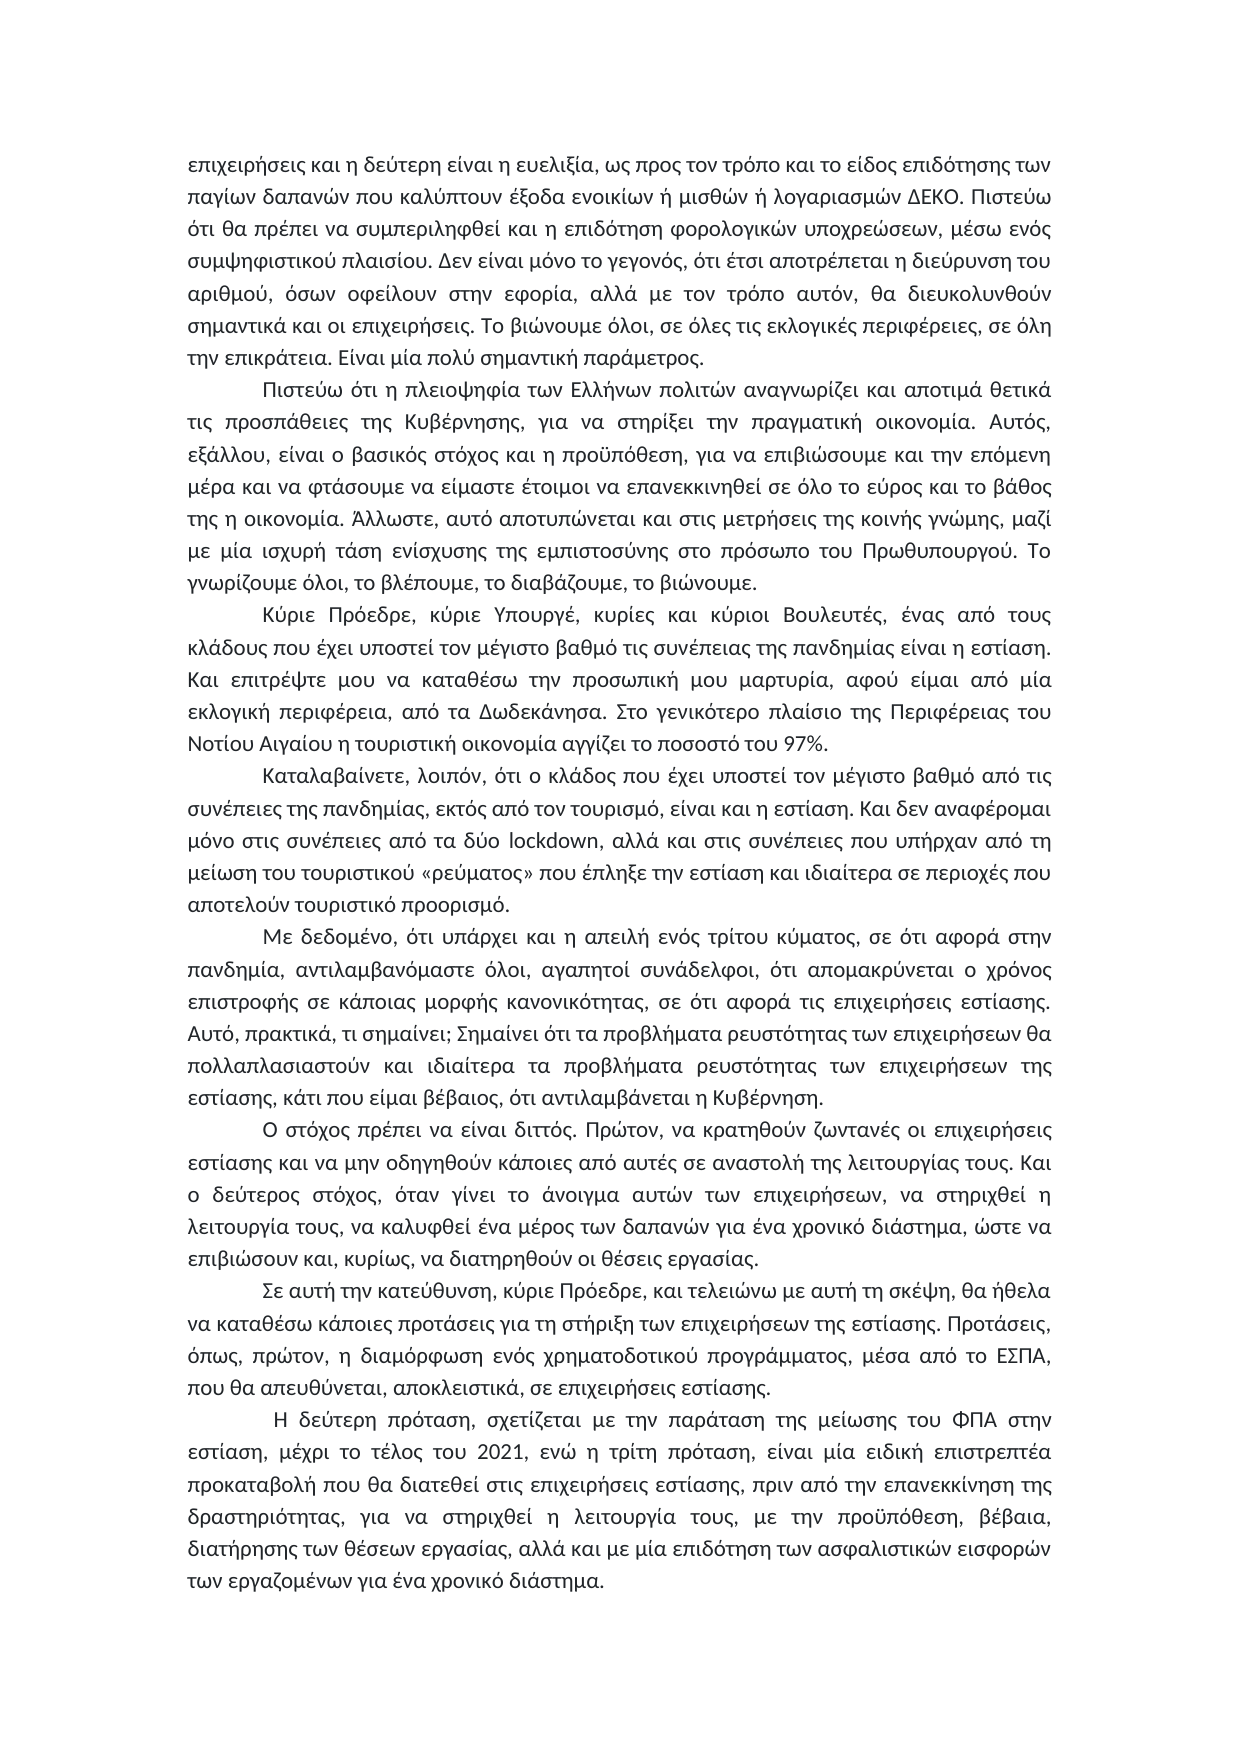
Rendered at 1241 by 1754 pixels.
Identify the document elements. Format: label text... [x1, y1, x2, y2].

text Καταλαβαίνετε, λοιπόν, ότι ο κλάδος που έχει υποστεί τον μέγιστο βαθμό από τις συνέπειες της πανδημίας, εκτός από τον τουρισμό, είναι και η εστίαση. Και δεν αναφέρομαι μόνο στις συνέπειες από τα δύο lockdown, αλλά και στις συνέπειες που υπήρχαν από τη μείωση του τουριστικού «ρεύματος» που έπληξε την εστίαση και ιδιαίτερα σε περιοχές που αποτελούν τουριστικό προορισμό. [187, 762, 1053, 918]
text Με δεδομένο, ότι υπάρχει και η απειλή ενός τρίτου κύματος, σε ότι αφορά στην πανδημία, αντιλαμβανόμαστε όλοι, αγαπητοί συνάδελφοι, ότι απομακρύνεται ο χρόνος επιστροφής σε κάποιας μορφής κανονικότητας, σε ότι αφορά τις επιχειρήσεις εστίασης. Αυτό, πρακτικά, τι σημαίνει; Σημαίνει ότι τα προβλήματα ρευστότητας των επιχειρήσεων θα πολλαπλασιαστούν και ιδιαίτερα τα προβλήματα ρευστότητας των επιχειρήσεων της εστίασης, κάτι που είμαι βέβαιος, ότι αντιλαμβάνεται η Κυβέρνηση. [187, 922, 1053, 1111]
text Κύριε Πρόεδρε, κύριε Υπουργέ, κυρίες και κύριοι Βουλευτές, ένας από τους κλάδους που έχει υποστεί τον μέγιστο βαθμό τις συνέπειας της πανδημίας είναι η εστίαση. Και επιτρέψτε μου να καταθέσω την προσωπική μου μαρτυρία, αφού είμαι από μία εκλογική περιφέρεια, από τα Δωδεκάνησα. Στο γενικότερο πλαίσιο της Περιφέρειας του Νοτίου Αιγαίου η τουριστική οικονομία αγγίζει το ποσοστό του 97%. [187, 601, 1053, 757]
text Σε αυτή την κατεύθυνση, κύριε Πρόεδρε, και τελειώνω με αυτή τη σκέψη, θα ήθελα να καταθέσω κάποιες προτάσεις για τη στήριξη των επιχειρήσεων της εστίασης. Προτάσεις, όπως, πρώτον, η διαμόρφωση ενός χρηματοδοτικού προγράμματος, μέσα από το ΕΣΠΑ, που θα απευθύνεται, αποκλειστικά, σε επιχειρήσεις εστίασης. [187, 1277, 1053, 1401]
text Ο στόχος πρέπει να είναι διττός. Πρώτον, να κρατηθούν ζωντανές οι επιχειρήσεις εστίασης και να μην οδηγηθούν κάποιες από αυτές σε αναστολή της λειτουργίας τους. Και ο δεύτερος στόχος, όταν γίνει το άνοιγμα αυτών των επιχειρήσεων, να στηριχθεί η λειτουργία τους, να καλυφθεί ένα μέρος των δαπανών για ένα χρονικό διάστημα, ώστε να επιβιώσουν και, κυρίως, να διατηρηθούν οι θέσεις εργασίας. [187, 1116, 1053, 1272]
text Πιστεύω ότι η πλειοψηφία των Ελλήνων πολιτών αναγνωρίζει και αποτιμά θετικά τις προσπάθειες της Κυβέρνησης, για να στηρίξει την πραγματική οικονομία. Αυτός, εξάλλου, είναι ο βασικός στόχος και η προϋπόθεση, για να επιβιώσουμε και την επόμενη μέρα και να φτάσουμε να είμαστε έτοιμοι να επανεκκινηθεί σε όλο το εύρος και το βάθος της η οικονομία. Άλλωστε, αυτό αποτυπώνεται και στις μετρήσεις της κοινής γνώμης, μαζί με μία ισχυρή τάση ενίσχυσης της εμπιστοσύνης στο πρόσωπο του Πρωθυπουργού. Το γνωρίζουμε όλοι, το βλέπουμε, το διαβάζουμε, το βιώνουμε. [187, 375, 1053, 596]
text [187, 150, 1053, 371]
text Η δεύτερη πρόταση, σχετίζεται με την παράταση της μείωσης του ΦΠΑ στην εστίαση, μέχρι το τέλος του 2021, ενώ η τρίτη πρόταση, είναι μία ειδική επιστρεπτέα προκαταβολή που θα διατεθεί στις επιχειρήσεις εστίασης, πριν από την επανεκκίνηση της δραστηριότητας, για να στηριχθεί η λειτουργία τους, με την προϋπόθεση, βέβαια, διατήρησης των θέσεων εργασίας, αλλά και με μία επιδότηση των ασφαλιστικών εισφορών των εργαζομένων για ένα χρονικό διάστημα. [187, 1405, 1053, 1594]
